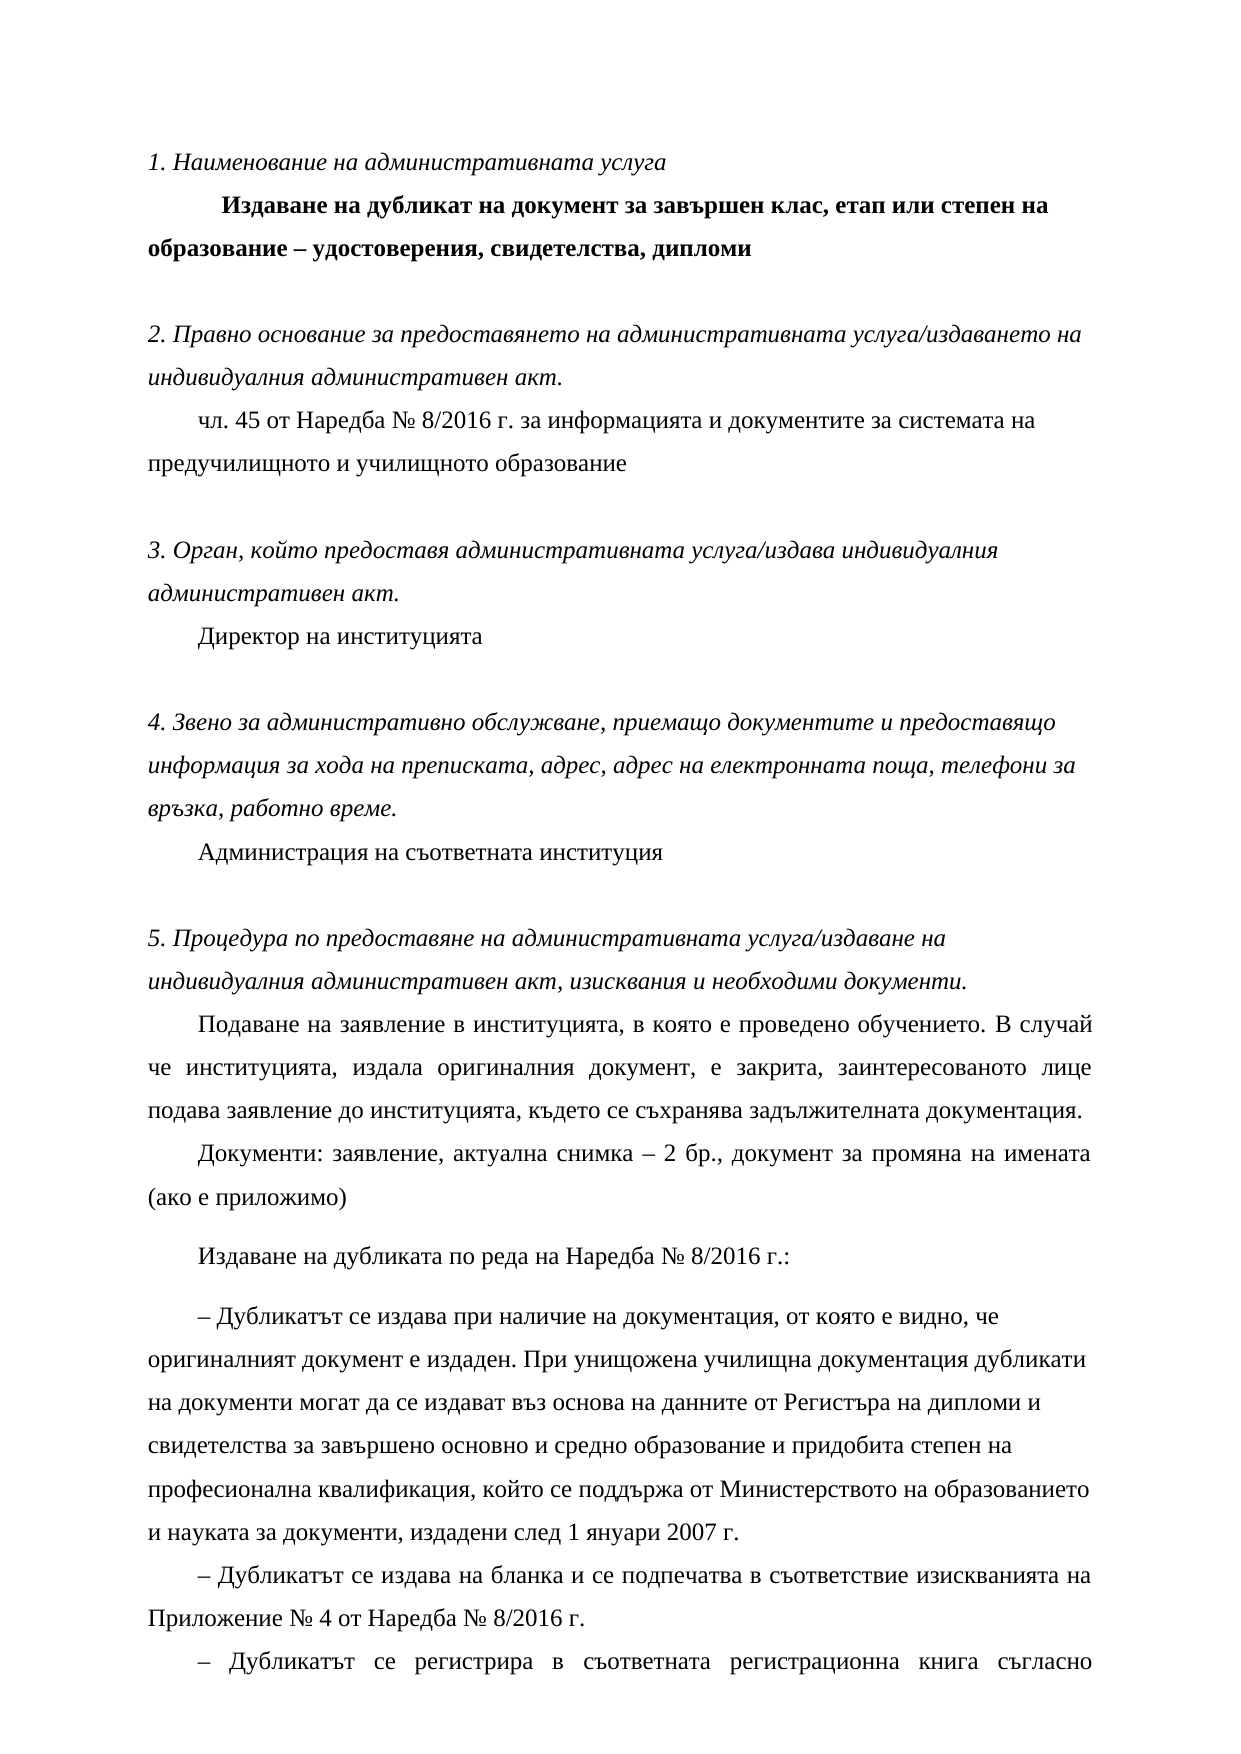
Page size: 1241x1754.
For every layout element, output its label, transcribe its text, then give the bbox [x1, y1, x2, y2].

text Издаване на дубликата по реда на Наредба № 8/2016 г.: [148, 1241, 1093, 1270]
text – Дубликатът се издава при наличие на документация, от която е видно, че оригиналният документ е издаден. При унищожена училищна документация дубликати на документи могат да се издават въз основа на данните от Регистъра на дипломи и свидетелства за завършено основно и средно образование и придобита степен на професионална квалификация, който се поддържа от Министерството на образованието и науката за документи, издадени след 1 януари 2007 г. [148, 1301, 1093, 1546]
text Администрация на съответната институция 5. Процедура по предоставяне на административната услуга/издаване на индивидуалния административен акт, изисквания и необходими документи. [148, 837, 1093, 995]
text Издаване на дубликат на документ за завършен клас, етап или степен на образование – удостоверения, свидетелства, дипломи [148, 190, 1093, 262]
text 2. Правно основание за предоставянето на административната услуга/издаването на индивидуалния административен акт. [148, 319, 1093, 391]
text 1. Наименование на административната услуга [148, 147, 1093, 175]
text Директор на институцията [148, 621, 1093, 650]
text Документи: заявление, актуална снимка – 2 бр., документ за промяна на имената (ако е приложимо) [148, 1138, 1093, 1210]
text – Дубликатът се издава на бланка и се подпечатва в съответствие изискванията на Приложение № 4 от Наредба № 8/2016 г. [148, 1560, 1093, 1632]
text чл. 45 от Наредба № 8/2016 г. за информацията и документите за системата на предучилищното и училищното образование 3. Орган, който предоставя административната услуга/издава индивидуалния административен акт. [148, 405, 1093, 607]
text Подаване на заявление в институцията, в която е проведено обучението. В случай че институцията, издала оригиналния документ, е закрита, заинтересованото лице подава заявление до институцията, където се съхранява задължителната документация. [148, 1009, 1093, 1124]
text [148, 1646, 1093, 1675]
text 4. Звено за административно обслужване, приемащо документите и предоставящо информация за хода на преписката, адрес, адрес на електронната поща, телефони за връзка, работно време. [148, 664, 1093, 822]
